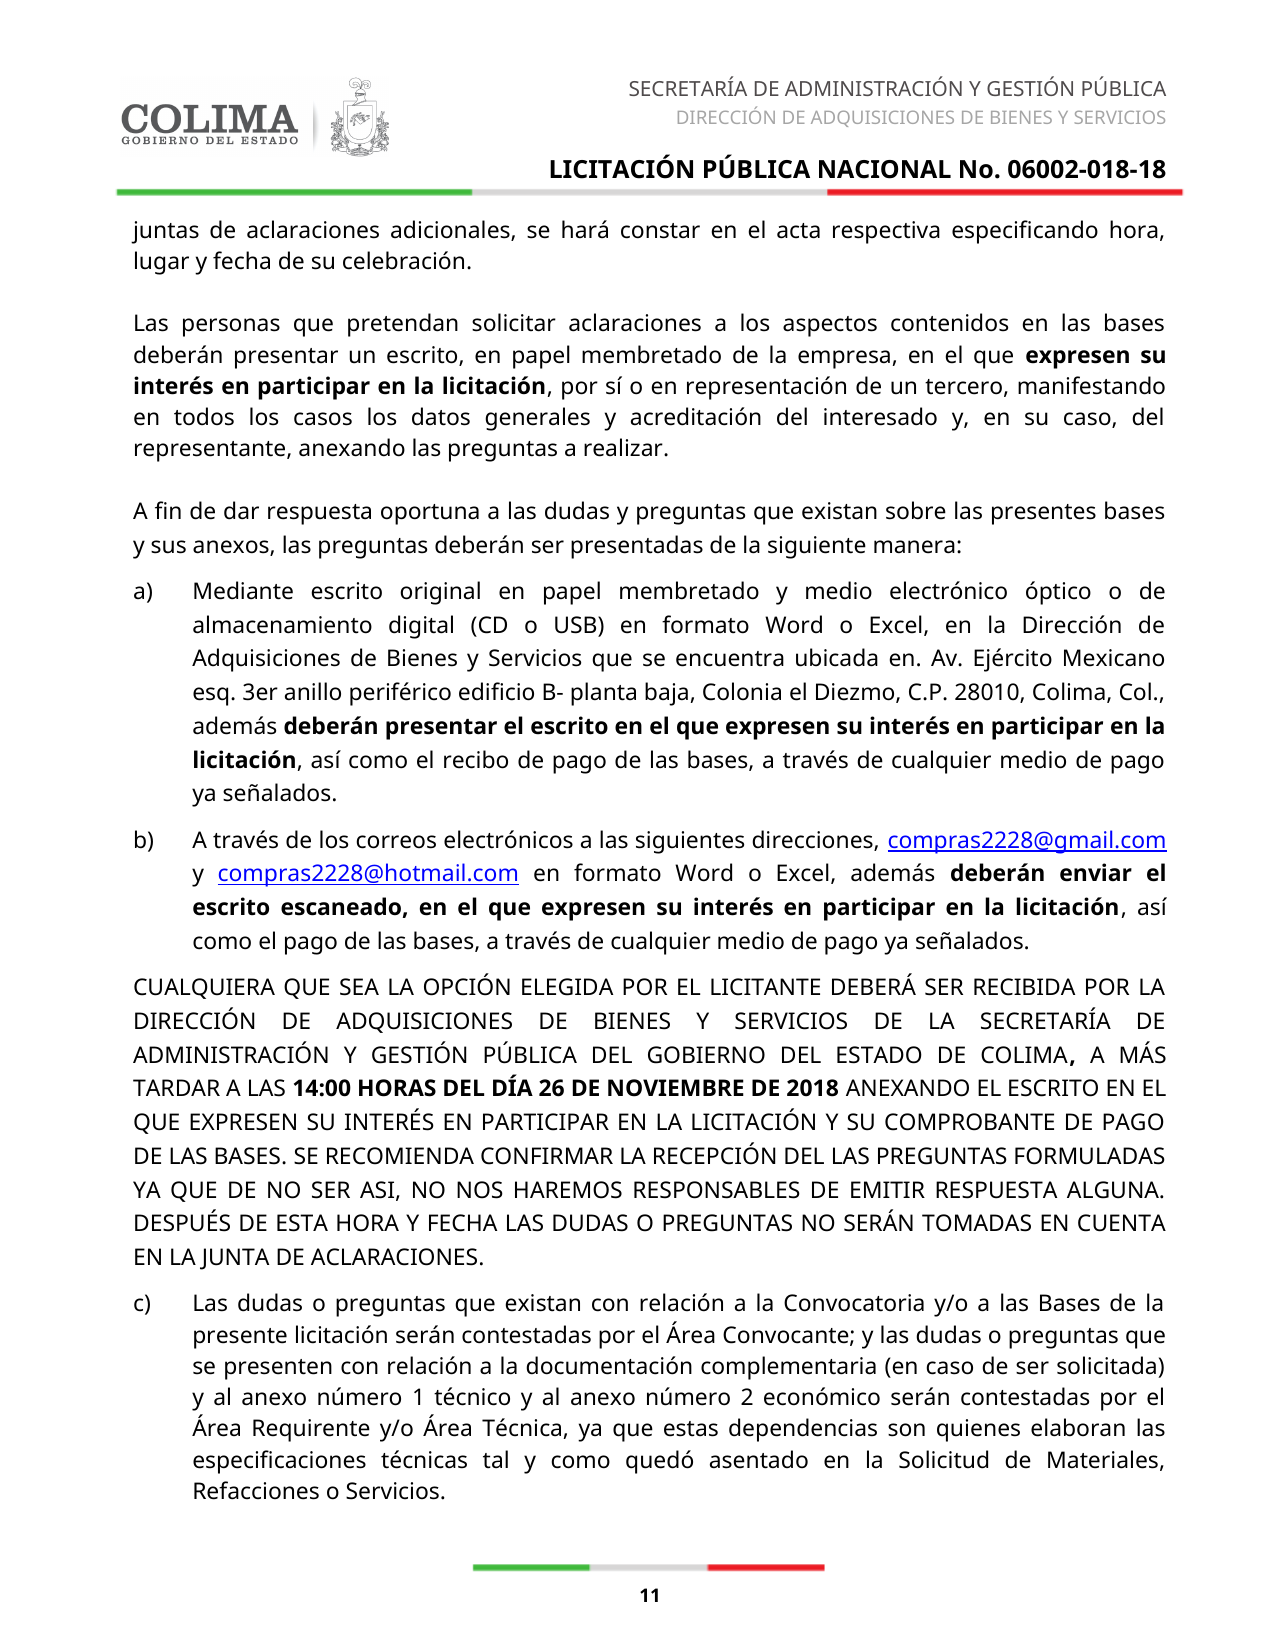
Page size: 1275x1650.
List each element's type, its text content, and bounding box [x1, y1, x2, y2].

text Las personas que pretendan solicitar aclaraciones a los aspectos contenidos en las bases deberán presentar un escrito, en papel membretado de la empresa, en el que expresen su interés en participar en la licitación, por sí o en representación de un tercero, manifestando en todos los casos los datos generales y acreditación del interesado y, en su caso, del representante, anexando las preguntas a realizar. [133, 307, 1167, 463]
picture [111, 183, 1189, 204]
list A través de los correos electrónicos a las siguientes direcciones, compras2228@gmail.com y compras2228@hotmail.com en formato Word o Excel, además deberán enviar el escrito escaneado, en el que expresen su interés en participar en la licitación, así como el pago de las bases, a través de cualquier medio de pago ya señalados. [133, 823, 1167, 956]
picture [120, 76, 389, 157]
text A fin de dar respuesta oportuna a las dudas y preguntas que existan sobre las presentes bases y sus anexos, las preguntas deberán ser presentadas de la siguiente manera: [133, 495, 1167, 560]
list Las dudas o preguntas que existan con relación a la Convocatoria y/o a las Bases de la presente licitación serán contestadas por el Área Convocante; y las dudas o preguntas que se presenten con relación a la documentación complementaria (en caso de ser solicitada) y al anexo número 1 técnico y al anexo número 2 económico serán contestadas por el Área Requirente y/o Área Técnica, ya que estas dependencias son quienes elaboran las especificaciones técnicas tal y como quedó asentado en la Solicitud de Materiales, Refacciones o Servicios. [133, 1287, 1167, 1506]
picture [472, 1553, 828, 1578]
list Mediante escrito original en papel membretado y medio electrónico óptico o de almacenamiento digital (CD o USB) en formato Word o Excel, en la Dirección de Adquisiciones de Bienes y Servicios que se encuentra ubicada en. Av. Ejército Mexicano esq. 3er anillo periférico edificio B- planta baja, Colonia el Diezmo, C.P. 28010, Colima, Col., además deberán presentar el escrito en el que expresen su interés en participar en la licitación, así como el recibo de pago de las bases, a través de cualquier medio de pago ya señalados. [133, 575, 1167, 808]
text CUALQUIERA QUE SEA LA OPCIÓN ELEGIDA POR EL LICITANTE DEBERÁ SER RECIBIDA POR LA DIRECCIÓN DE ADQUISICIONES DE BIENES Y SERVICIOS DE LA SECRETARÍA DE ADMINISTRACIÓN Y GESTIÓN PÚBLICA DEL GOBIERNO DEL ESTADO DE COLIMA, A MÁS TARDAR A LAS 14:00 HORAS DEL DÍA 26 DE NOVIEMBRE DE 2018 ANEXANDO EL ESCRITO EN EL QUE EXPRESEN SU INTERÉS EN PARTICIPAR EN LA LICITACIÓN Y SU COMPROBANTE DE PAGO DE LAS BASES. SE RECOMIENDA CONFIRMAR LA RECEPCIÓN DEL LAS PREGUNTAS FORMULADAS YA QUE DE NO SER ASI, NO NOS HAREMOS RESPONSABLES DE EMITIR RESPUESTA ALGUNA. DESPUÉS DE ESTA HORA Y FECHA LAS DUDAS O PREGUNTAS NO SERÁN TOMADAS EN CUENTA EN LA JUNTA DE ACLARACIONES. [133, 971, 1167, 1272]
